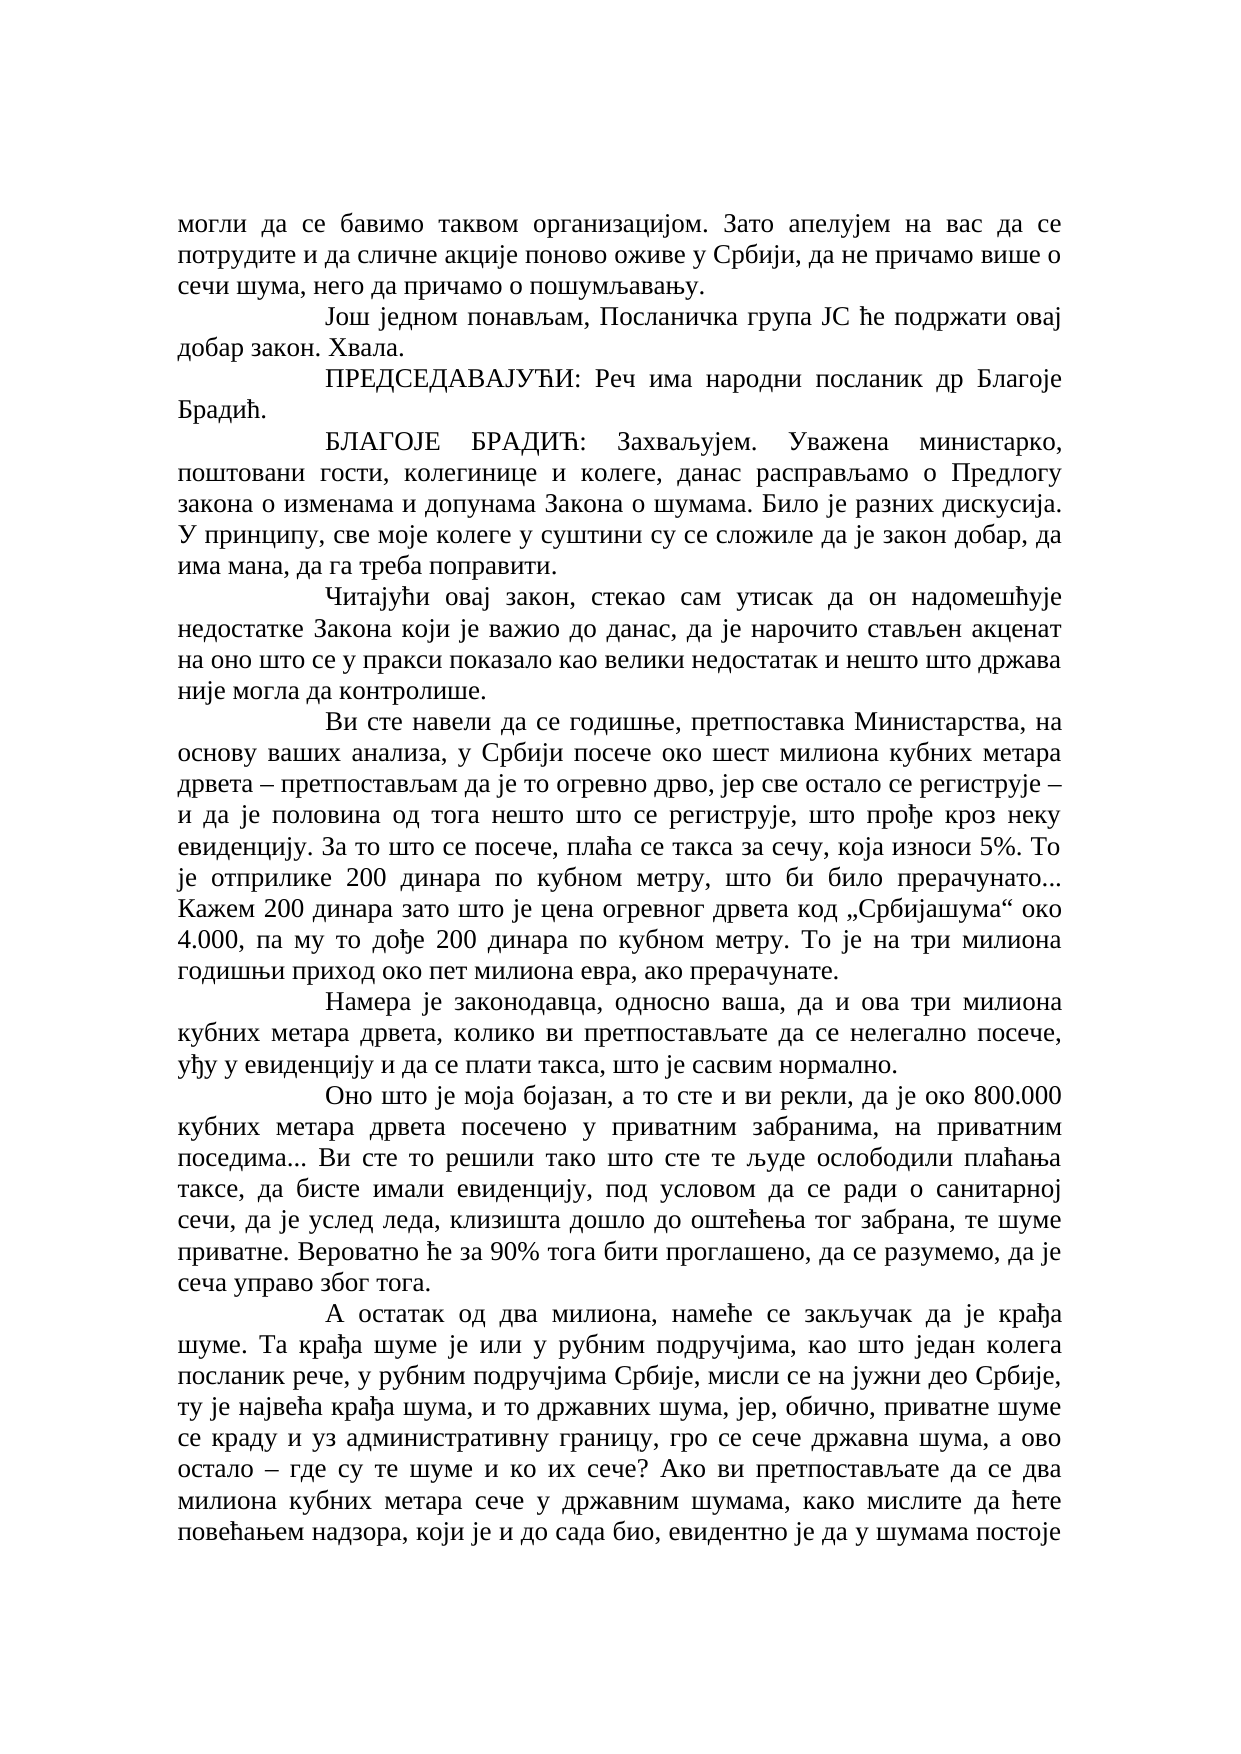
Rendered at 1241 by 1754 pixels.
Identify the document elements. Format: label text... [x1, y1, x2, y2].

text Оно што је моја бојазан, а то сте и ви рекли, да је око 800.000 кубних метара дрвета посечено у приватним забранима, на приватним поседима... Ви сте то решили тако што сте те људе ослободили плаћања таксе, да бисте имали евиденцију, под условом да се ради о санитарној сечи, да је услед леда, клизишта дошло до оштећења тог забрана, те шуме приватне. Вероватно ће за 90% тога бити проглашено, да се разумемо, да је сеча управо због тога. [177, 1079, 1063, 1297]
text БЛАГОЈЕ БРАДИЋ: Захваљујем. Уважена министарко, поштовани гости, колегинице и колеге, данас расправљамо о Предлогу закона о изменама и допунама Закона о шумама. Било је разних дискусија. У принципу, све моје колеге у суштини су се сложиле да је закон добар, да има мана, да га треба поправити. [177, 425, 1063, 581]
text Намера је законодавца, односно ваша, да и ова три милиона кубних метара дрвета, колико ви претпостављате да се нелегално посече, уђу у евиденцију и да се плати такса, што је сасвим нормално. [177, 985, 1063, 1079]
text Читајући овај закон, стекао сам утисак да он надомешћује недостатке Закона који је важио до данас, да је нарочито стављен акценат на оно што се у пракси показало као велики недостатак и нешто што држава није могла да контролише. [177, 581, 1063, 705]
text ПРЕДСЕДАВАЈУЋИ: Реч има народни посланик др Благоје Брадић. [177, 362, 1063, 425]
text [177, 207, 1063, 300]
text Још једном понављам, Посланичка група ЈС ће подржати овај добар закон. Хвала. [177, 300, 1063, 362]
text Ви сте навели да се годишње, претпоставка Министарства, на основу ваших анализа, у Србији посече око шест милиона кубних метара дрвета – претпостављам да је то огревно дрво, јер све остало се региструје – и да је половина од тога нешто што се региструје, што прође кроз неку евиденцију. За то што се посече, плаћа се такса за сечу, која износи 5%. То је отприлике 200 динара по кубном метру, што би било прерачунато... Кажем 200 динара зато што је цена огревног дрвета код „Србијашума“ око 4.000, па му то дође 200 динара по кубном метру. То је на три милиона годишњи приход око пет милиона евра, ако прерачунате. [177, 705, 1063, 985]
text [177, 1297, 1063, 1546]
